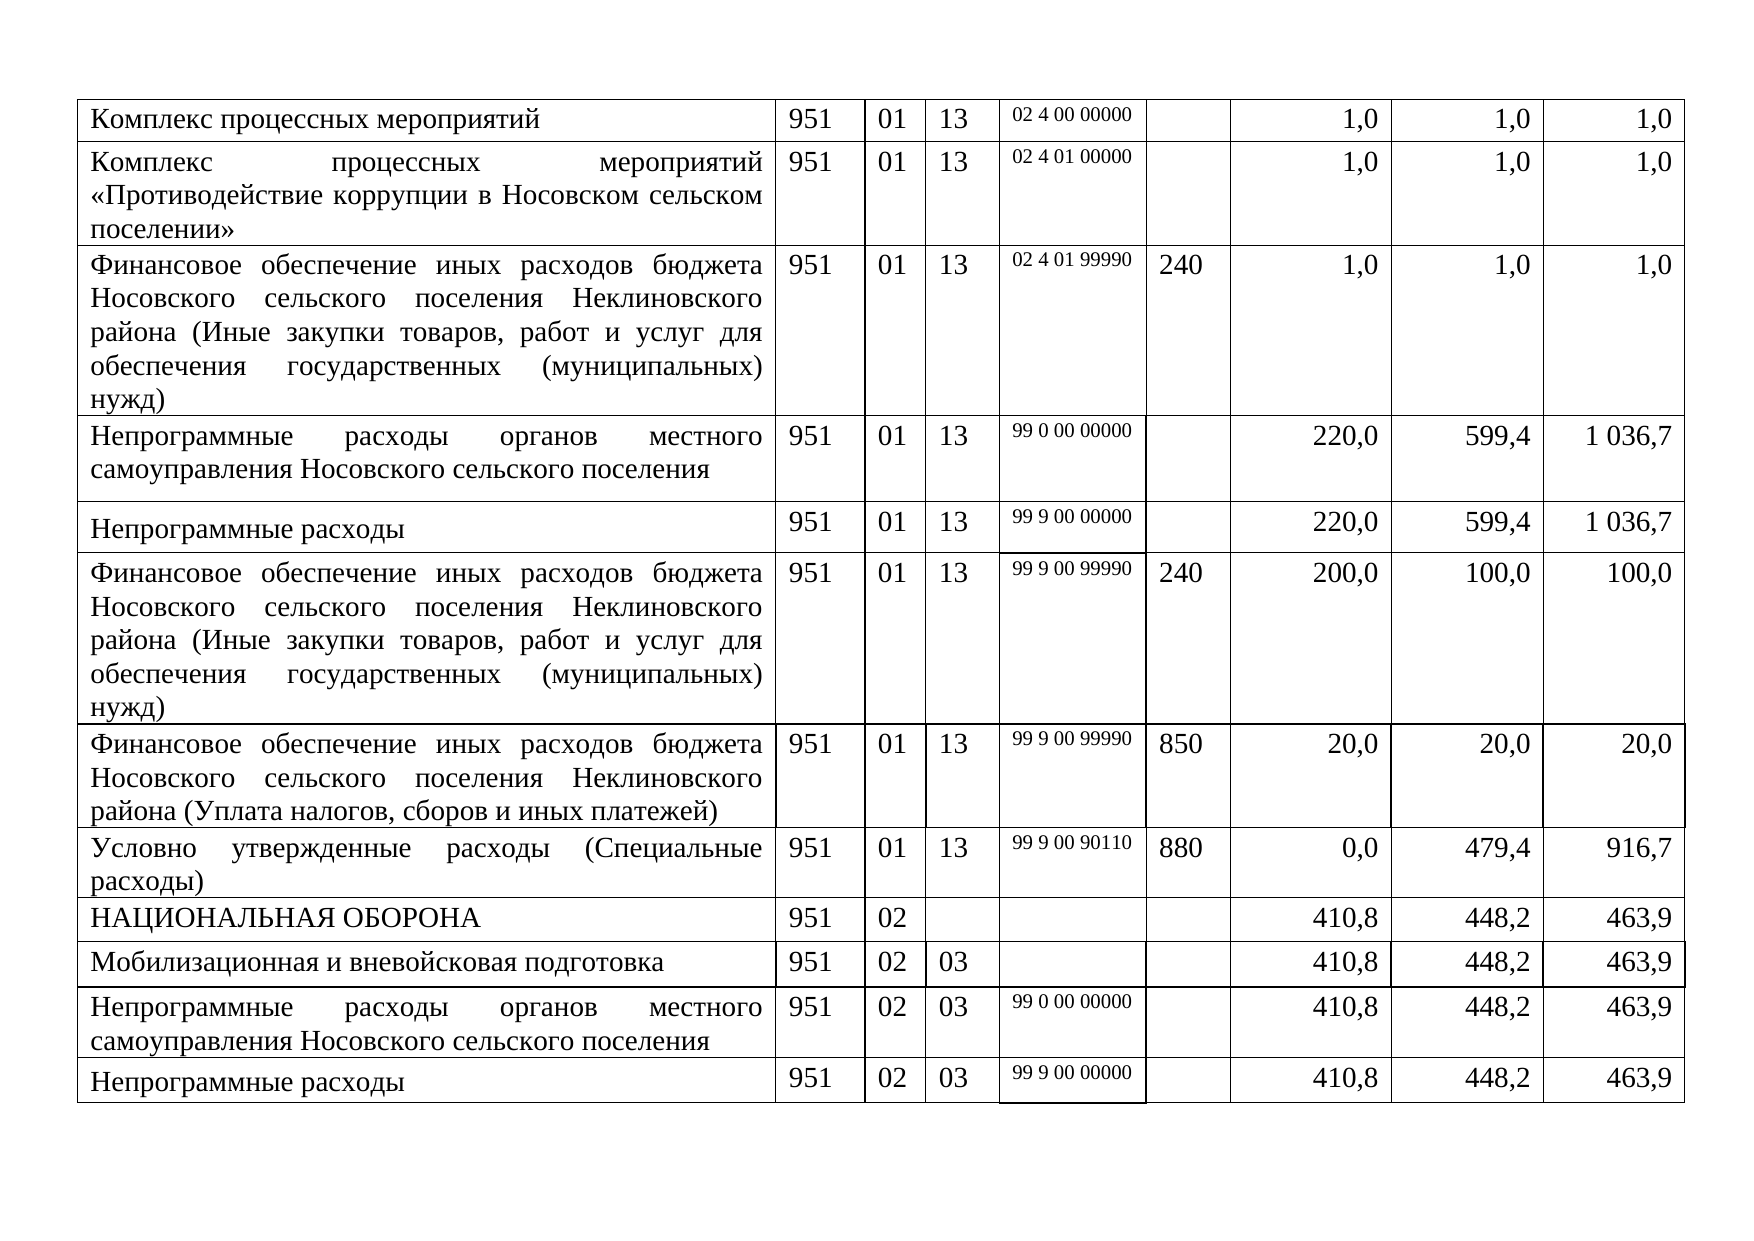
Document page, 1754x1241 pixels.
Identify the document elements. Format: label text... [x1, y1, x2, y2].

table_cell 951 [776, 142, 864, 244]
table_cell [1147, 1058, 1230, 1102]
table_cell Непрограммные расходы органов местного самоуправления Носовского сельского поселения [78, 416, 775, 501]
table_cell 02 [866, 942, 925, 986]
table_cell 99 9 00 00000 [1000, 502, 1145, 552]
table_cell 01 [866, 725, 925, 827]
table_cell 99 9 00 99990 [1000, 725, 1145, 827]
table_cell 220,0 [1231, 502, 1391, 552]
table_cell 13 [926, 100, 999, 141]
table_cell 200,0 [1231, 553, 1391, 723]
table_cell 01 [866, 100, 925, 141]
table_cell 240 [1147, 553, 1230, 723]
table_cell 99 9 00 99990 [1000, 554, 1145, 723]
table_cell 99 0 00 00000 [1000, 988, 1145, 1057]
table_cell [1000, 942, 1145, 986]
table_cell 20,0 [1544, 725, 1684, 827]
table_cell 1,0 [1392, 142, 1543, 244]
table_cell 02 [866, 898, 925, 941]
table_cell Непрограммные расходы органов местного самоуправления Носовского сельского поселения [78, 988, 775, 1057]
table_cell 1,0 [1231, 246, 1391, 415]
table_cell Финансовое обеспечение иных расходов бюджета Носовского сельского поселения Неклиновского района (Иные закупки товаров, работ и услуг для обеспечения государственных (муниципальных) нужд) [78, 553, 775, 723]
table_cell 99 9 00 90110 [1000, 828, 1146, 897]
table_cell 1,0 [1392, 100, 1543, 141]
table_cell 448,2 [1392, 942, 1542, 986]
table_cell 13 [926, 142, 999, 244]
table_cell [1147, 502, 1230, 552]
table_cell 951 [776, 246, 864, 415]
table_cell НАЦИОНАЛЬНАЯ ОБОРОНА [78, 898, 775, 941]
table_cell 951 [776, 1058, 864, 1102]
table_cell 463,9 [1544, 1058, 1684, 1102]
table_cell 599,4 [1392, 416, 1543, 501]
table_cell 479,4 [1392, 828, 1543, 897]
table_cell 01 [866, 142, 925, 244]
table_cell 20,0 [1392, 725, 1542, 827]
table_cell 410,8 [1231, 942, 1390, 986]
table_cell 02 [866, 988, 925, 1057]
table_cell 13 [926, 502, 999, 552]
table_cell 99 9 00 00000 [1000, 1058, 1145, 1102]
table_cell 13 [927, 725, 999, 827]
table_cell 951 [776, 553, 864, 723]
table_cell 951 [776, 828, 864, 897]
table_cell [1147, 142, 1230, 244]
table_cell 951 [776, 502, 864, 552]
table_cell 01 [866, 416, 925, 501]
table_cell 100,0 [1392, 553, 1543, 723]
table_cell 410,8 [1231, 1058, 1391, 1102]
table_cell 850 [1147, 725, 1230, 827]
table_cell 0,0 [1231, 828, 1391, 897]
table_cell 463,9 [1544, 942, 1684, 986]
table_cell 13 [926, 828, 999, 897]
table_cell 951 [777, 942, 864, 986]
table_cell [1147, 416, 1230, 501]
table_cell 1 036,7 [1544, 416, 1684, 501]
table_cell 916,7 [1544, 828, 1684, 897]
table_cell 20,0 [1231, 725, 1390, 827]
table_cell 1,0 [1231, 100, 1391, 141]
table_cell 410,8 [1231, 988, 1391, 1057]
table_cell 99 0 00 00000 [1000, 416, 1145, 501]
table_cell 951 [777, 725, 864, 827]
table_cell Финансовое обеспечение иных расходов бюджета Носовского сельского поселения Неклиновского района (Иные закупки товаров, работ и услуг для обеспечения государственных (муниципальных) нужд) [78, 246, 775, 415]
table_cell 599,4 [1392, 502, 1543, 552]
table_cell [1000, 898, 1146, 941]
table_cell 220,0 [1231, 416, 1391, 501]
table_cell 951 [776, 988, 864, 1057]
table_cell 951 [776, 898, 864, 941]
table_cell Условно утвержденные расходы (Специальные расходы) [78, 828, 775, 897]
table_cell Непрограммные расходы [78, 502, 775, 552]
table_cell 02 [866, 1058, 925, 1102]
table_cell 951 [776, 100, 864, 141]
table_cell 01 [866, 502, 925, 552]
table_cell 1,0 [1231, 142, 1391, 244]
table_cell Финансовое обеспечение иных расходов бюджета Носовского сельского поселения Неклиновского района (Уплата налогов, сборов и иных платежей) [78, 725, 775, 827]
table_cell 1,0 [1544, 246, 1684, 415]
table_cell 13 [926, 416, 999, 501]
table_cell 02 4 00 00000 [1000, 100, 1146, 141]
table_cell 03 [927, 942, 999, 986]
table_cell 13 [926, 553, 999, 723]
table_cell 1,0 [1392, 246, 1543, 415]
table_cell 1,0 [1544, 142, 1684, 244]
table_cell Мобилизационная и вневойсковая подготовка [78, 942, 775, 986]
table_cell 13 [926, 246, 999, 415]
table_cell 448,2 [1392, 1058, 1543, 1102]
table_cell [1147, 100, 1230, 141]
table_cell 448,2 [1392, 988, 1543, 1057]
table_cell 1,0 [1544, 100, 1684, 141]
table_cell 1 036,7 [1544, 502, 1684, 552]
table_cell [1147, 988, 1230, 1057]
table_cell 01 [866, 828, 925, 897]
table_cell 463,9 [1544, 988, 1684, 1057]
table_cell Непрограммные расходы [78, 1058, 775, 1102]
table_cell 410,8 [1231, 898, 1391, 941]
table_cell 951 [776, 416, 864, 501]
table_cell 02 4 01 00000 [1000, 142, 1146, 244]
table_cell [926, 898, 999, 941]
table_cell 02 4 01 99990 [1000, 246, 1146, 415]
table_cell [1147, 942, 1230, 986]
table_cell 463,9 [1544, 898, 1684, 941]
table_cell Комплекс процессных мероприятий [78, 100, 775, 141]
table_cell 100,0 [1544, 553, 1684, 723]
table_cell 240 [1147, 246, 1230, 415]
table_cell 03 [926, 1058, 999, 1102]
table_cell 03 [926, 988, 999, 1057]
table_cell Комплекс процессных мероприятий «Противодействие коррупции в Носовском сельском поселении» [78, 142, 775, 244]
table_cell 448,2 [1392, 898, 1543, 941]
table_cell 01 [866, 553, 925, 723]
table_cell 01 [866, 246, 925, 415]
table_cell 880 [1147, 828, 1230, 897]
table_cell [1147, 898, 1230, 941]
